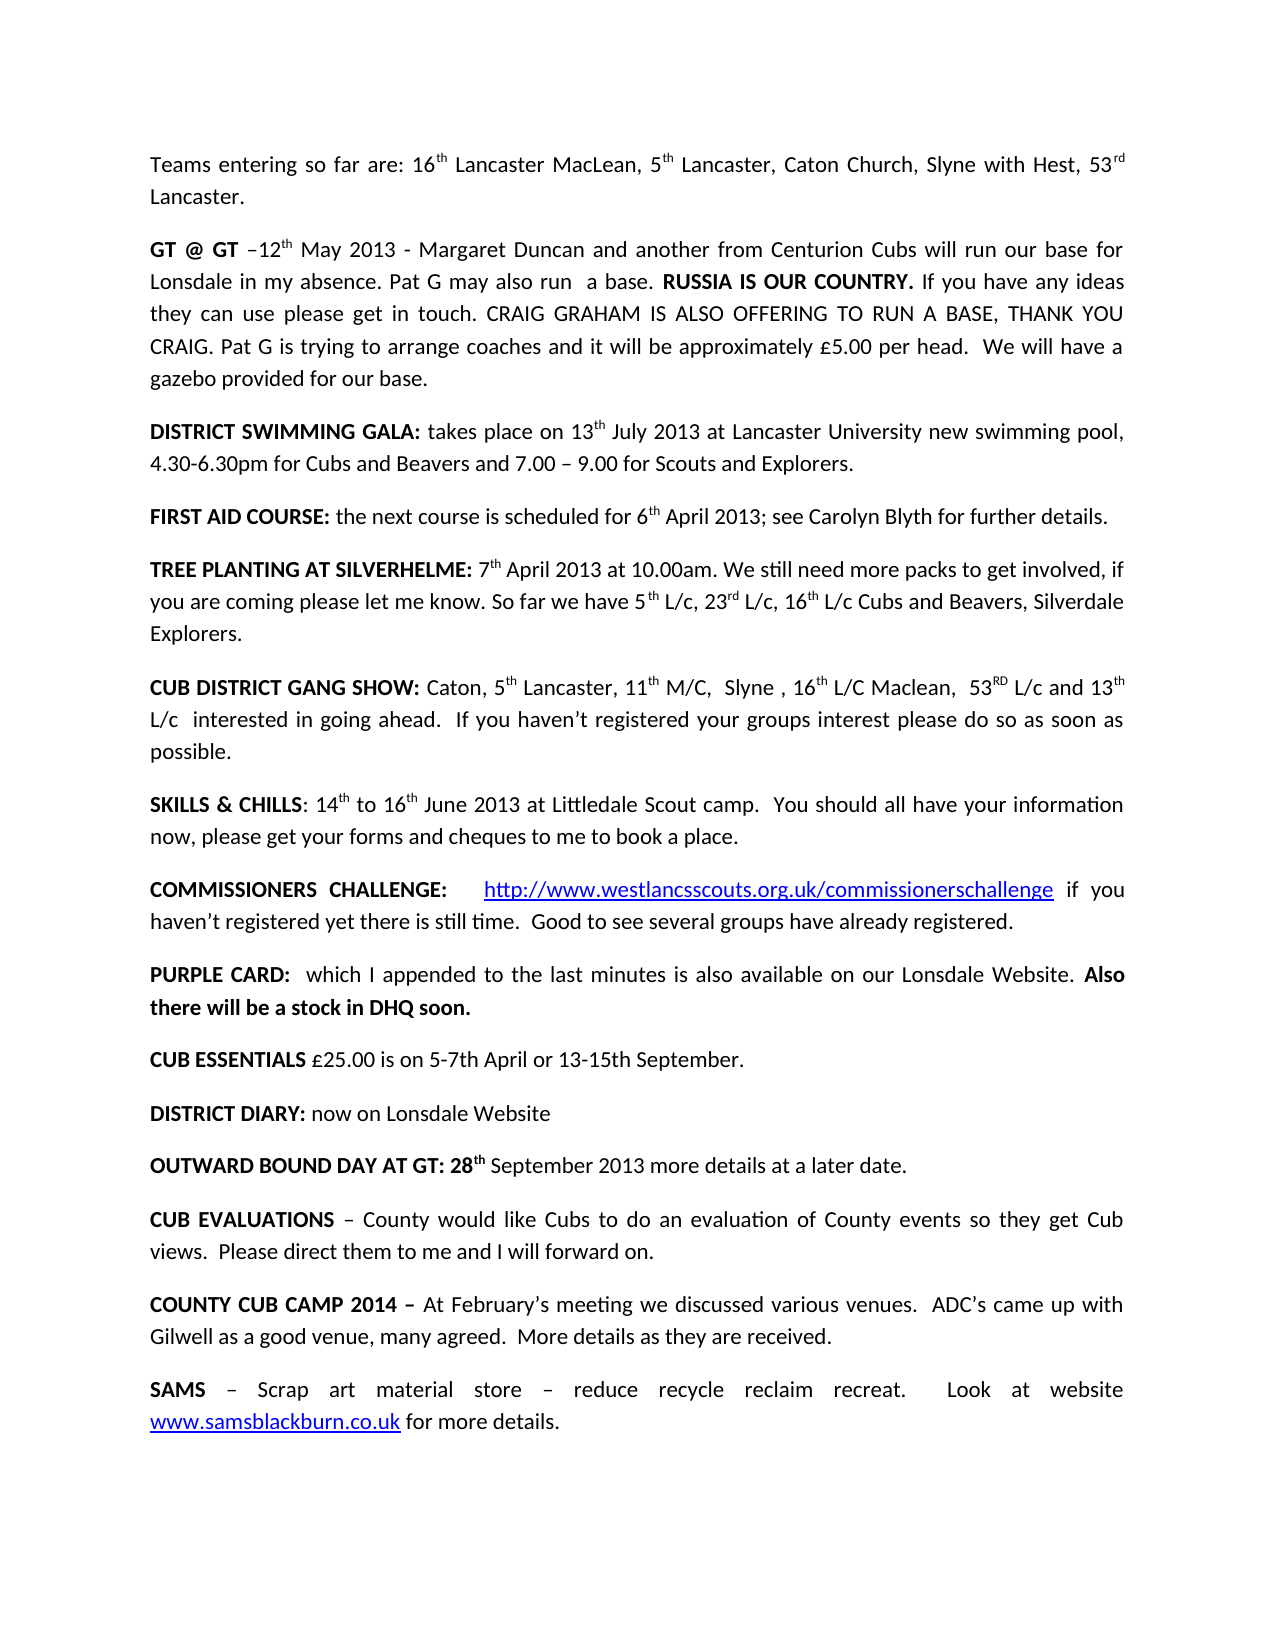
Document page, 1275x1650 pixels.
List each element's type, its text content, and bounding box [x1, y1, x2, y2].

text CUB ESSENTIALS £25.00 is on 5-7th April or 13-15th September. [150, 1046, 1125, 1074]
text PURPLE CARD: which I appended to the last minutes is also available on our Lonsdale Website. Also there will be a stock in DHQ soon. [150, 960, 1125, 1021]
text CUB DISTRICT GANG SHOW: Caton, 5th Lancaster, 11th M/C, Slyne , 16th L/C Maclean, 53RD L/c and 13th L/c interested in going ahead. If you haven’t registered your groups interest please do so as soon as possible. [150, 673, 1125, 765]
text SAMS – Scrap art material store – reduce recycle reclaim recreat. Look at website www.samsblackburn.co.uk for more details. [150, 1375, 1125, 1435]
text COUNTY CUB CAMP 2014 – At February’s meeting we discussed various venues. ADC’s came up with Gilwell as a good venue, many agreed. More details as they are received. [150, 1290, 1125, 1350]
text CUB EVALUATIONS – County would like Cubs to do an evaluation of County events so they get Cub views. Please direct them to me and I will forward on. [150, 1205, 1125, 1265]
text DISTRICT DIARY: now on Lonsdale Website [150, 1099, 1125, 1127]
text OUTWARD BOUND DAY AT GT: 28th September 2013 more details at a later date. [150, 1152, 1125, 1180]
text Teams entering so far are: 16th Lancaster MacLean, 5th Lancaster, Caton Church, Slyne with Hest, 53rd Lancaster. [150, 150, 1125, 210]
text GT @ GT –12th May 2013 - Margaret Duncan and another from Centurion Cubs will run our base for Lonsdale in my absence. Pat G may also run a base. RUSSIA IS OUR COUNTRY. If you have any ideas they can use please get in touch. CRAIG GRAHAM IS ALSO OFFERING TO RUN A BASE, THANK YOU CRAIG. Pat G is trying to arrange coaches and it will be approximately £5.00 per head. We will have a gazebo provided for our base. [150, 235, 1125, 392]
text DISTRICT SWIMMING GALA: takes place on 13th July 2013 at Lancaster University new swimming pool, 4.30-6.30pm for Cubs and Beavers and 7.00 – 9.00 for Scouts and Explorers. [150, 417, 1125, 477]
text TREE PLANTING AT SILVERHELME: 7th April 2013 at 10.00am. We still need more packs to get involved, if you are coming please let me know. So far we have 5th L/c, 23rd L/c, 16th L/c Cubs and Beavers, Silverdale Explorers. [150, 555, 1125, 648]
text SKILLS & CHILLS: 14th to 16th June 2013 at Littledale Scout camp. You should all have your information now, please get your forms and cheques to me to book a place. [150, 790, 1125, 850]
text COMMISSIONERS CHALLENGE: http://www.westlancsscouts.org.uk/commissionerschallenge if you haven’t registered yet there is still time. Good to see several groups have already registered. [150, 875, 1125, 935]
text FIRST AID COURSE: the next course is scheduled for 6th April 2013; see Carolyn Blyth for further details. [150, 502, 1125, 530]
